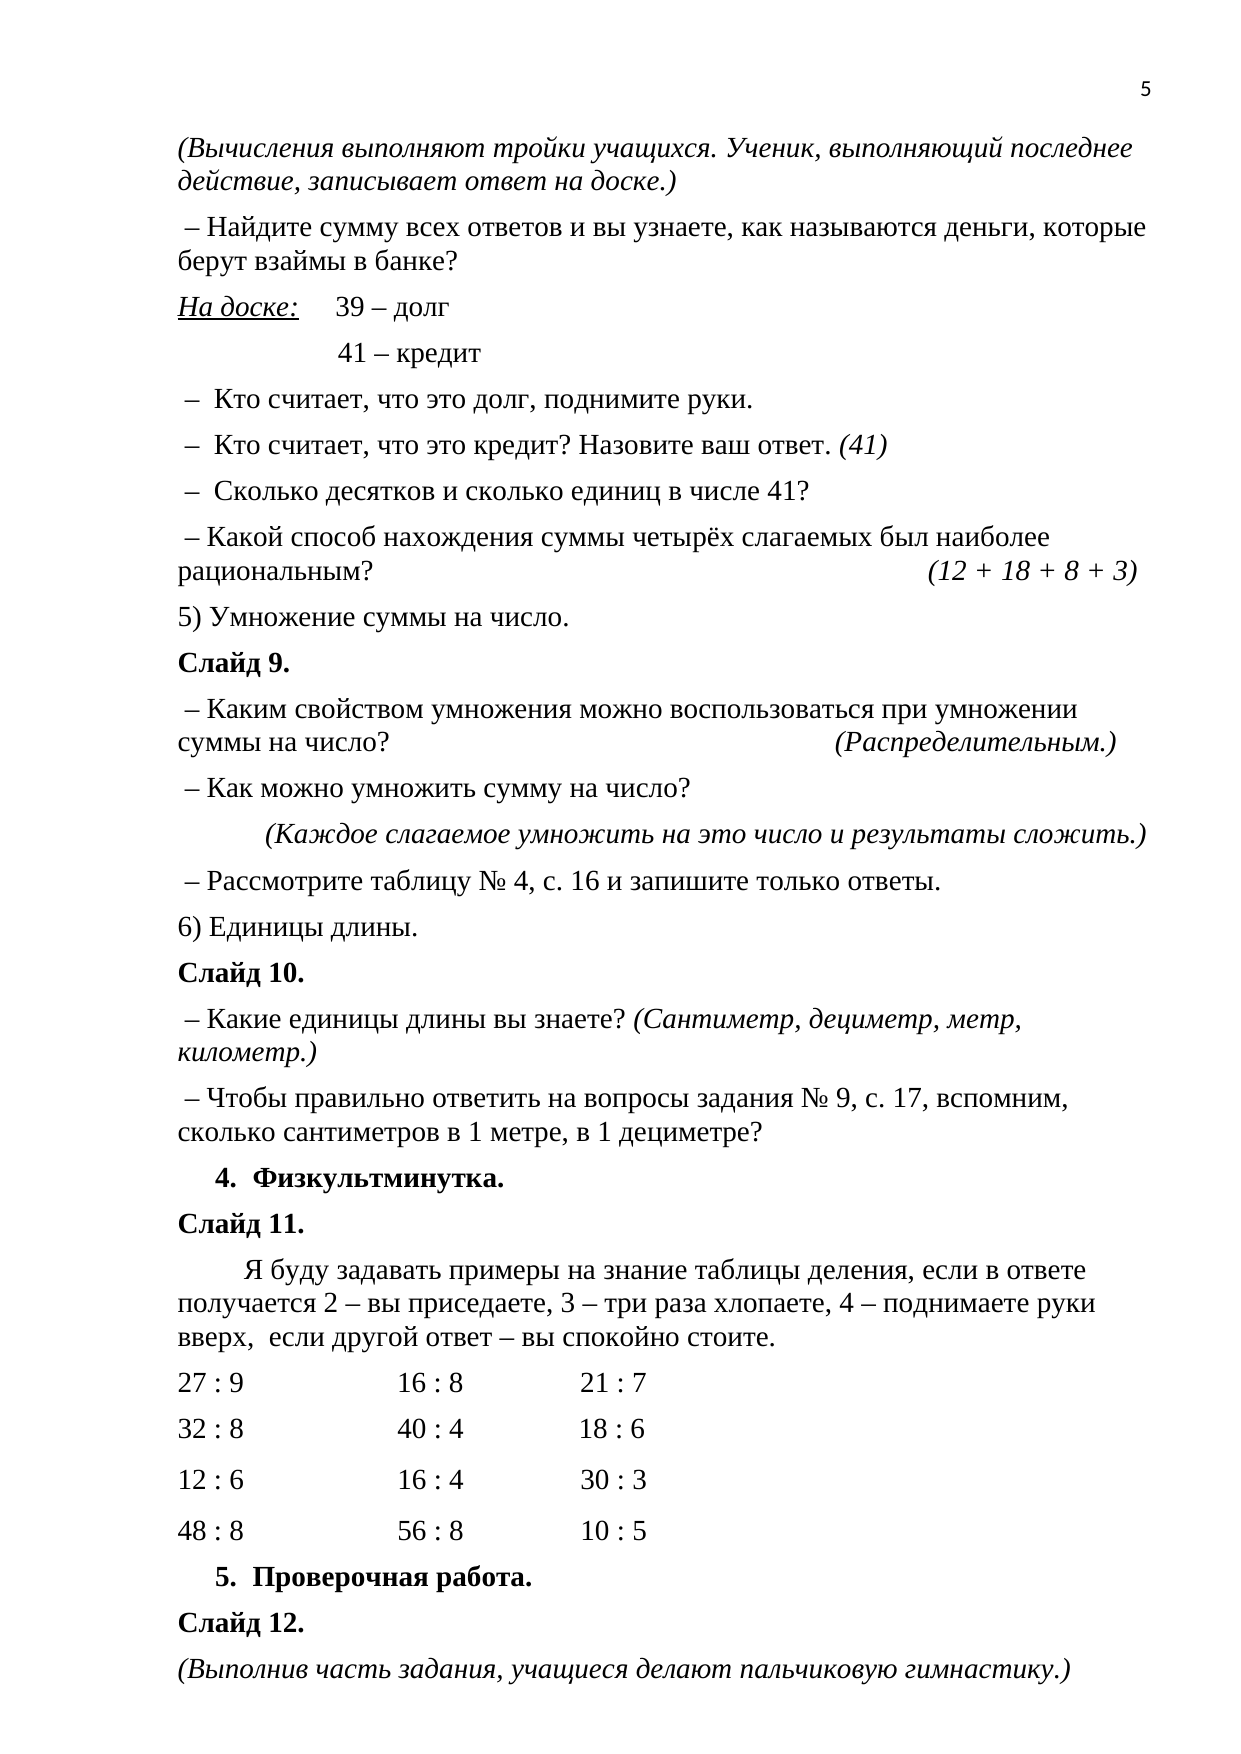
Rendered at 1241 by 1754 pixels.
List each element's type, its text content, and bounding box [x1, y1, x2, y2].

text 41 – кредит [177, 335, 1152, 369]
text Я буду задавать примеры на знание таблицы деления, если в ответе получается 2 – вы приседаете, 3 – три раза хлопаете, 4 – поднимаете руки вверх, если другой ответ – вы спокойно стоите. [177, 1252, 1152, 1353]
text – Чтобы правильно ответить на вопросы задания № 9, с. 17, вспомним, сколько сантиметров в 1 метре, в 1 дециметре? [177, 1080, 1122, 1147]
text Слайд 12. [177, 1605, 1152, 1639]
text – Кто считает, что это долг, поднимите руки. [177, 381, 1152, 415]
text (Вычисления выполняют тройки учащихся. Ученик, выполняющий последнее действие, записывает ответ на доске.) [177, 130, 1152, 197]
text 6) Единицы длины. [177, 909, 1152, 942]
list Проверочная работа. [215, 1559, 1152, 1593]
text Слайд 9. [177, 645, 1152, 678]
text (Выполнив часть задания, учащиеся делают пальчиковую гимнастику.) [177, 1651, 1152, 1685]
text 12 : 6 16 : 4 30 : 3 [177, 1462, 1152, 1496]
text – Кто считает, что это кредит? Назовите ваш ответ. (41) [177, 427, 1152, 461]
text – Найдите сумму всех ответов и вы узнаете, как называются деньги, которые берут взаймы в банке? [177, 209, 1152, 277]
text 5) Умножение суммы на число. [177, 599, 1152, 632]
text – Сколько десятков и сколько единиц в числе 41? [177, 473, 1152, 507]
text – Какой способ нахождения суммы четырёх слагаемых был наиболее рациональным? (12 + 18 + 8 + 3) [177, 519, 1152, 586]
text – Какие единицы длины вы знаете? (Сантиметр, дециметр, метр, километр.) [177, 1001, 1152, 1068]
text Слайд 10. [177, 955, 1152, 988]
text – Как можно умножить сумму на число? [177, 771, 1152, 804]
text – Рассмотрите таблицу № 4, с. 16 и запишите только ответы. [177, 863, 1152, 896]
text Слайд 11. [177, 1206, 1152, 1239]
text – Каким свойством умножения можно воспользоваться при умножении суммы на число? (Распределительным.) [177, 691, 1122, 758]
text На доске: 39 – долг [177, 289, 1152, 323]
text 32 : 8 40 : 4 18 : 6 [177, 1411, 1152, 1445]
text (Каждое слагаемое умножить на это число и результаты сложить.) [177, 817, 1152, 850]
list Физкультминутка. [215, 1160, 1152, 1193]
text 27 : 9 16 : 8 21 : 7 [177, 1365, 1152, 1399]
text 48 : 8 56 : 8 10 : 5 [177, 1513, 1152, 1547]
